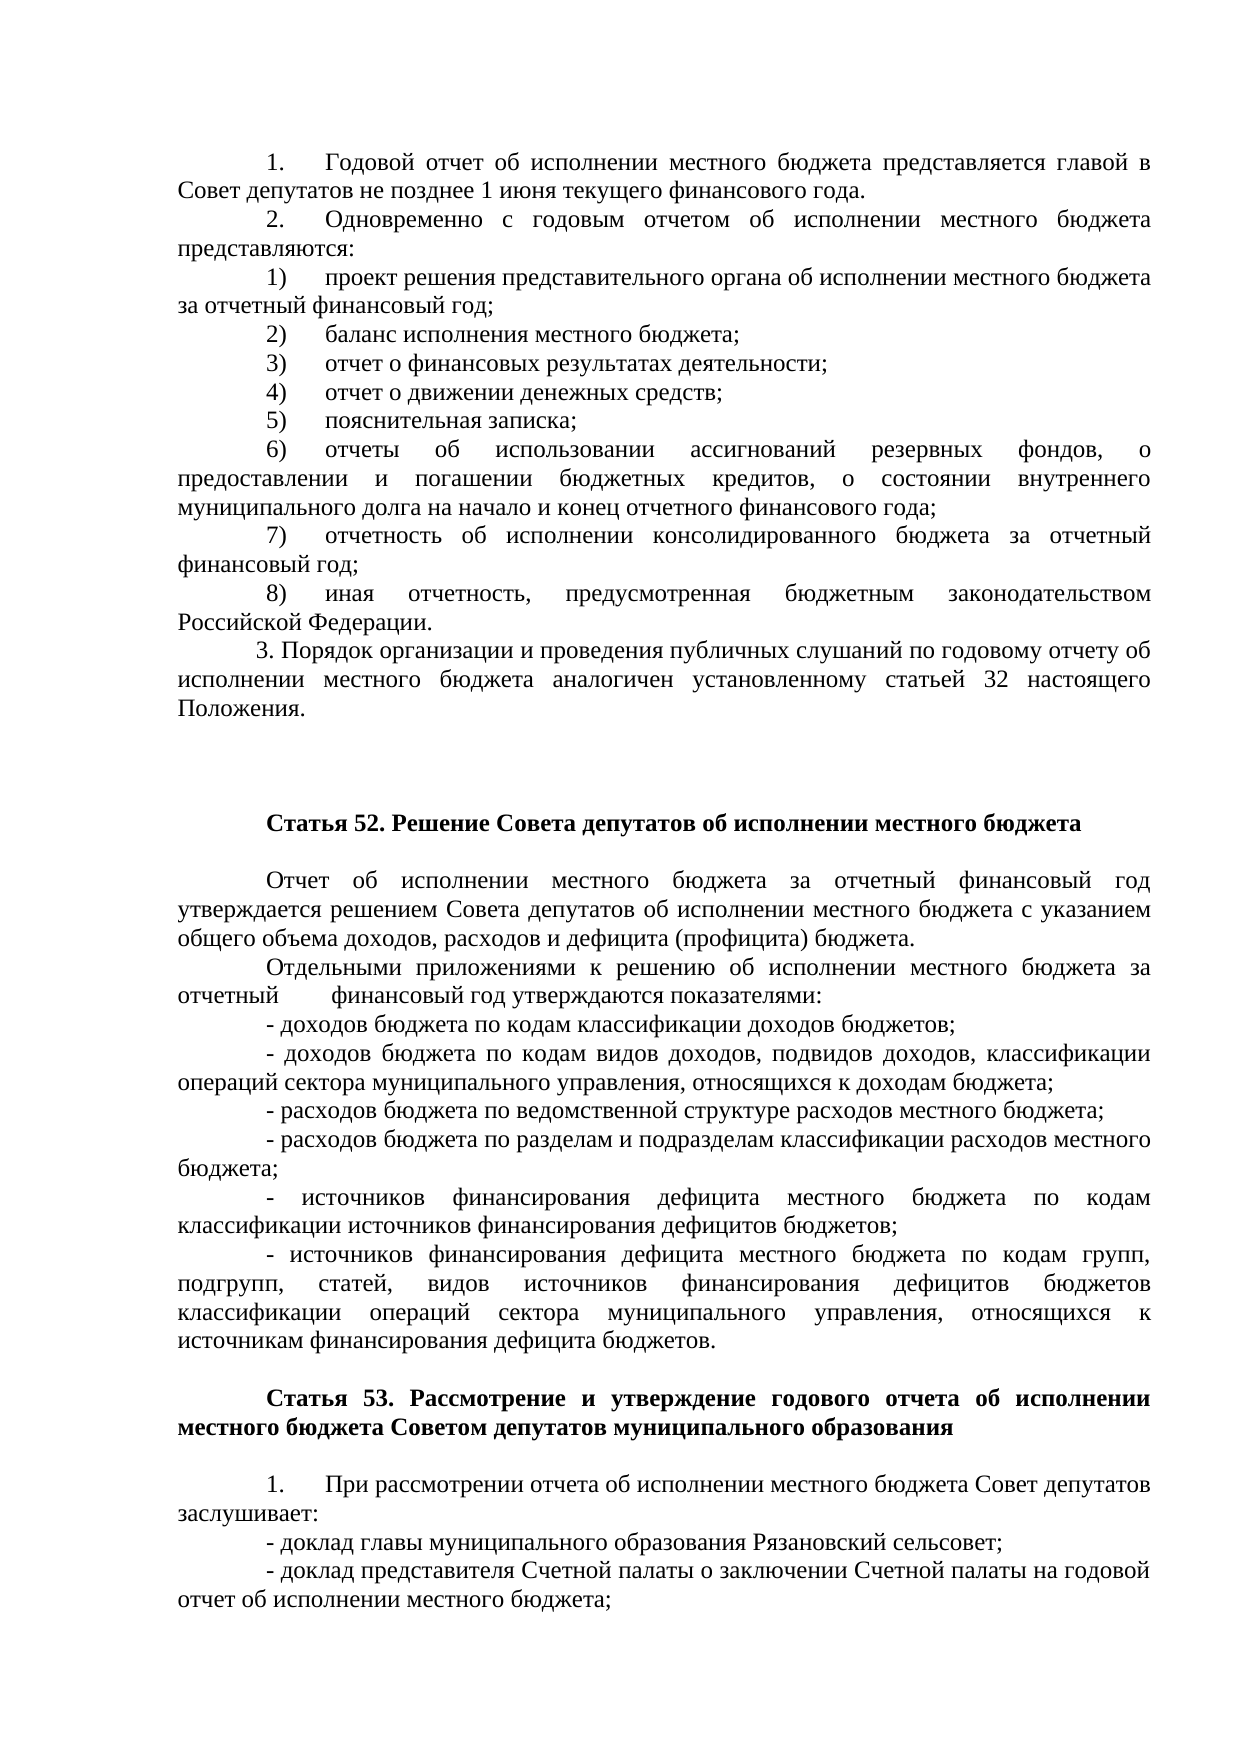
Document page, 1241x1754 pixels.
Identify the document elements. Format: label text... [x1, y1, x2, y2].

text - доклад главы муниципального образования Рязановский сельсовет; [177, 1527, 1152, 1556]
list иная отчетность, предусмотренная бюджетным законодательством Российской Федерации. [177, 578, 1152, 636]
list Одновременно с годовым отчетом об исполнении местного бюджета представляются: [177, 204, 1152, 262]
list отчеты об использовании ассигнований резервных фондов, о предоставлении и погашении бюджетных кредитов, о состоянии внутреннего муниципального долга на начало и конец отчетного финансового года; [177, 434, 1152, 521]
list При рассмотрении отчета об исполнении местного бюджета Совет депутатов заслушивает: [177, 1469, 1152, 1527]
list пояснительная записка; [177, 406, 1152, 434]
list отчет о движении денежных средств; [177, 377, 1152, 406]
text Отчет об исполнении местного бюджета за отчетный финансовый год утверждается решением Совета депутатов об исполнении местного бюджета с указанием общего объема доходов, расходов и дефицита (профицита) бюджета. [177, 866, 1152, 952]
text Отдельными приложениями к решению об исполнении местного бюджета за отчетный финансовый год утверждаются показателями: [177, 952, 1152, 1009]
text - доходов бюджета по кодам видов доходов, подвидов доходов, классификации операций сектора муниципального управления, относящихся к доходам бюджета; [177, 1038, 1152, 1096]
list отчет о финансовых результатах деятельности; [177, 348, 1152, 377]
text 3. Порядок организации и проведения публичных слушаний по годовому отчету об исполнении местного бюджета аналогичен установленному статьей 32 настоящего Положения. [177, 636, 1152, 722]
list отчетность об исполнении консолидированного бюджета за отчетный финансовый год; [177, 521, 1152, 578]
text - доходов бюджета по кодам классификации доходов бюджетов; [177, 1009, 1152, 1038]
list проект решения представительного органа об исполнении местного бюджета за отчетный финансовый год; [177, 262, 1152, 319]
list баланс исполнения местного бюджета; [177, 319, 1152, 348]
text Статья 53. Рассмотрение и утверждение годового отчета об исполнении местного бюджета Советом депутатов муниципального образования [177, 1383, 1152, 1441]
text Статья 52. Решение Совета депутатов об исполнении местного бюджета [177, 808, 1152, 837]
text - источников финансирования дефицита местного бюджета по кодам классификации источников финансирования дефицитов бюджетов; [177, 1182, 1152, 1239]
list Годовой отчет об исполнении местного бюджета представляется главой в Совет депутатов не позднее 1 июня текущего финансового года. [177, 147, 1152, 204]
text - расходов бюджета по разделам и подразделам классификации расходов местного бюджета; [177, 1124, 1152, 1182]
text - источников финансирования дефицита местного бюджета по кодам групп, подгрупп, статей, видов источников финансирования дефицитов бюджетов классификации операций сектора муниципального управления, относящихся к источникам финансирования дефицита бюджетов. [177, 1239, 1152, 1354]
text - доклад представителя Счетной палаты о заключении Счетной палаты на годовой отчет об исполнении местного бюджета; [177, 1556, 1152, 1613]
text - расходов бюджета по ведомственной структуре расходов местного бюджета; [177, 1096, 1152, 1124]
